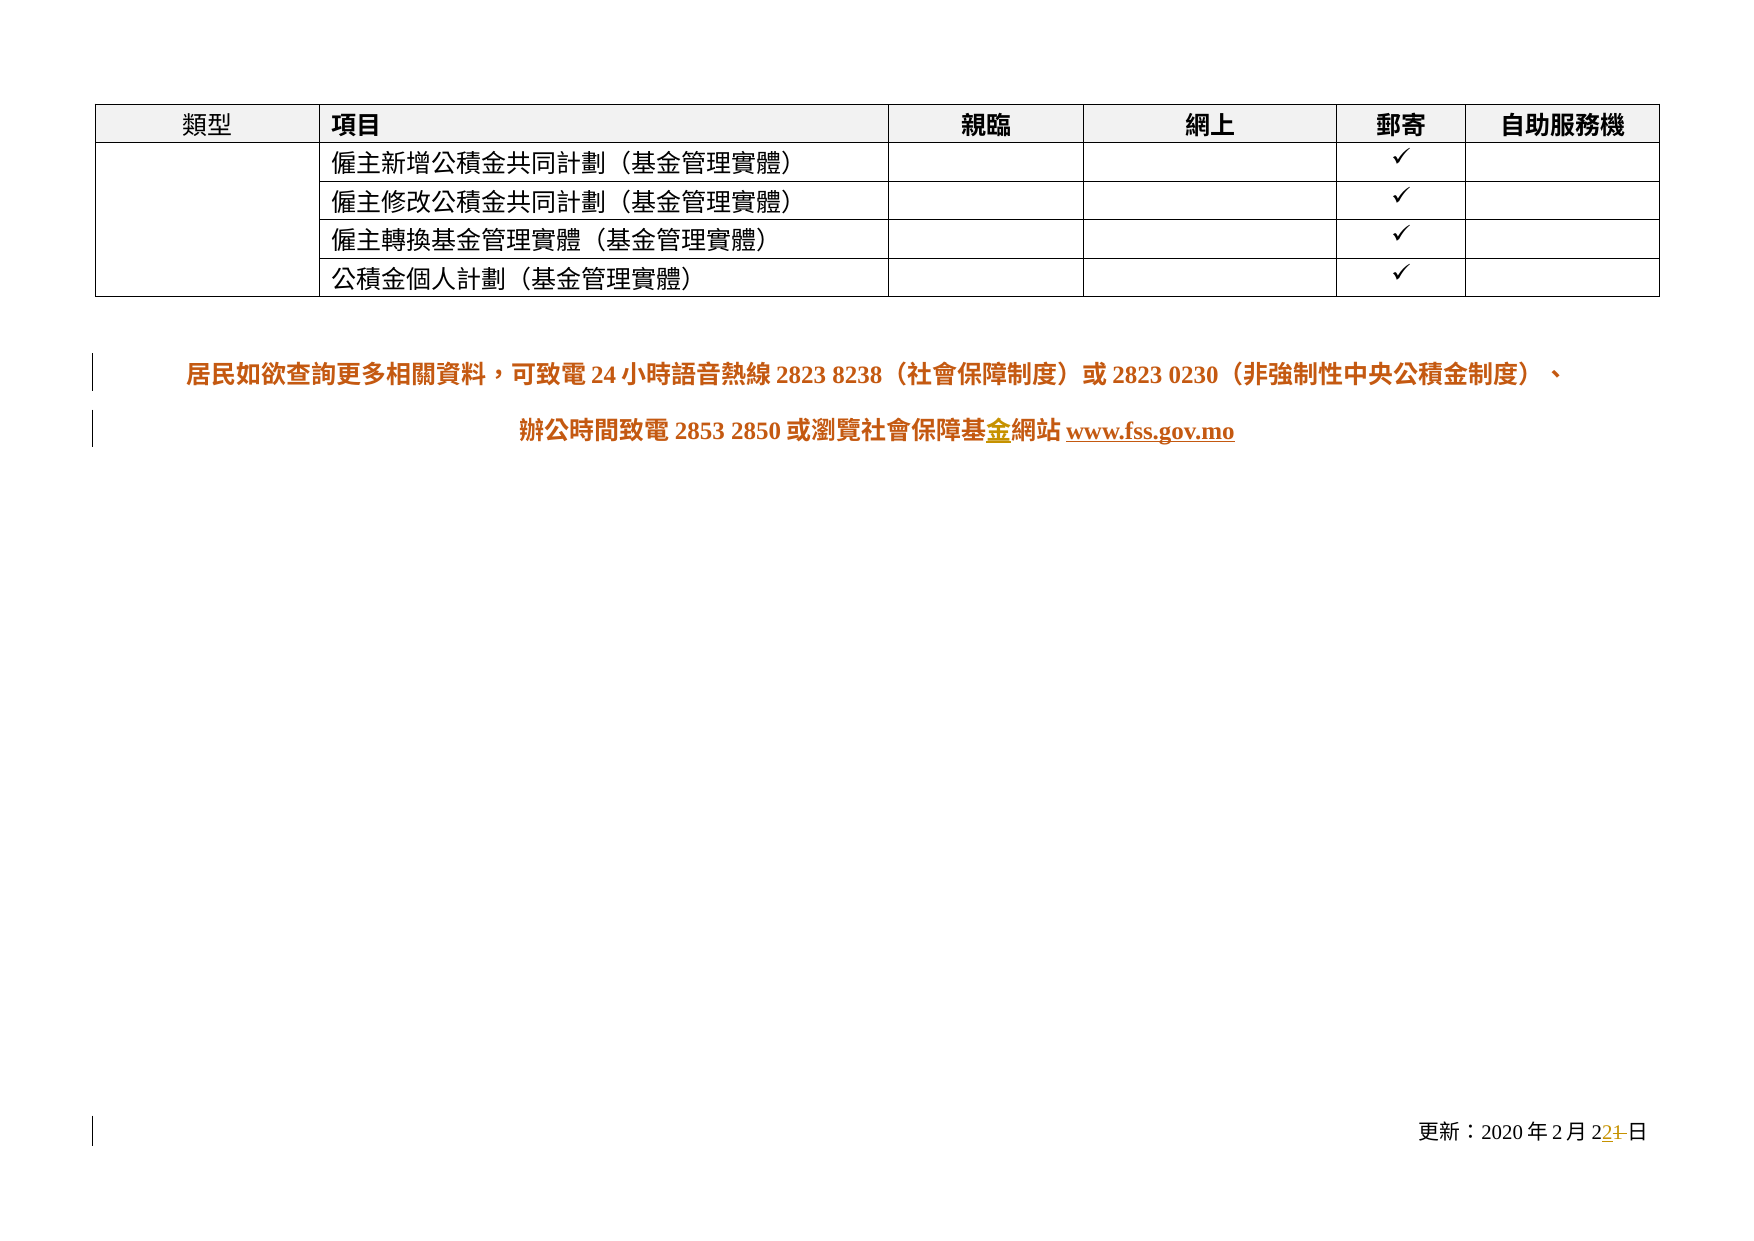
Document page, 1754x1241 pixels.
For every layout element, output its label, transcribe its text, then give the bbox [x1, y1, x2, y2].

table_cell [1337, 182, 1465, 219]
table_cell [1337, 220, 1465, 258]
table_cell [889, 143, 1083, 181]
text 辦公時間致電2853 2850或瀏覽社會保障基網站www.fss.gov.mo [106, 410, 1648, 447]
table_header 郵寄 [1337, 105, 1465, 142]
table_cell [1466, 220, 1659, 258]
table_header 類型 [96, 105, 319, 142]
table_cell [1084, 259, 1336, 296]
table_cell [1466, 143, 1659, 181]
table_cell [889, 220, 1083, 258]
text 居民如欲查詢更多相關資料，可致電24小時語音熱線2823 8238（社會保障制度）或2823 0230（非強制性中央公積金制度）、 [106, 353, 1648, 391]
table_cell [1084, 143, 1336, 181]
table_cell 公積金個人計劃（基金管理實體） [320, 259, 888, 296]
table_cell [1084, 220, 1336, 258]
table_cell [889, 182, 1083, 219]
table_cell [1337, 259, 1465, 296]
table_header 網上 [1084, 105, 1336, 142]
table_cell 僱主轉換基金管理實體（基金管理實體） [320, 220, 888, 258]
table_cell [1084, 182, 1336, 219]
table_header 親臨 [889, 105, 1083, 142]
table_cell [1337, 143, 1465, 181]
table_header 自助服務機 [1466, 105, 1659, 142]
table_cell 僱主新增公積金共同計劃（基金管理實體） [320, 143, 888, 181]
table_cell [1466, 182, 1659, 219]
table_cell [1466, 259, 1659, 296]
table_cell 僱主修改公積金共同計劃（基金管理實體） [320, 182, 888, 219]
table_header 項目 [320, 105, 888, 142]
table_cell [889, 259, 1083, 296]
